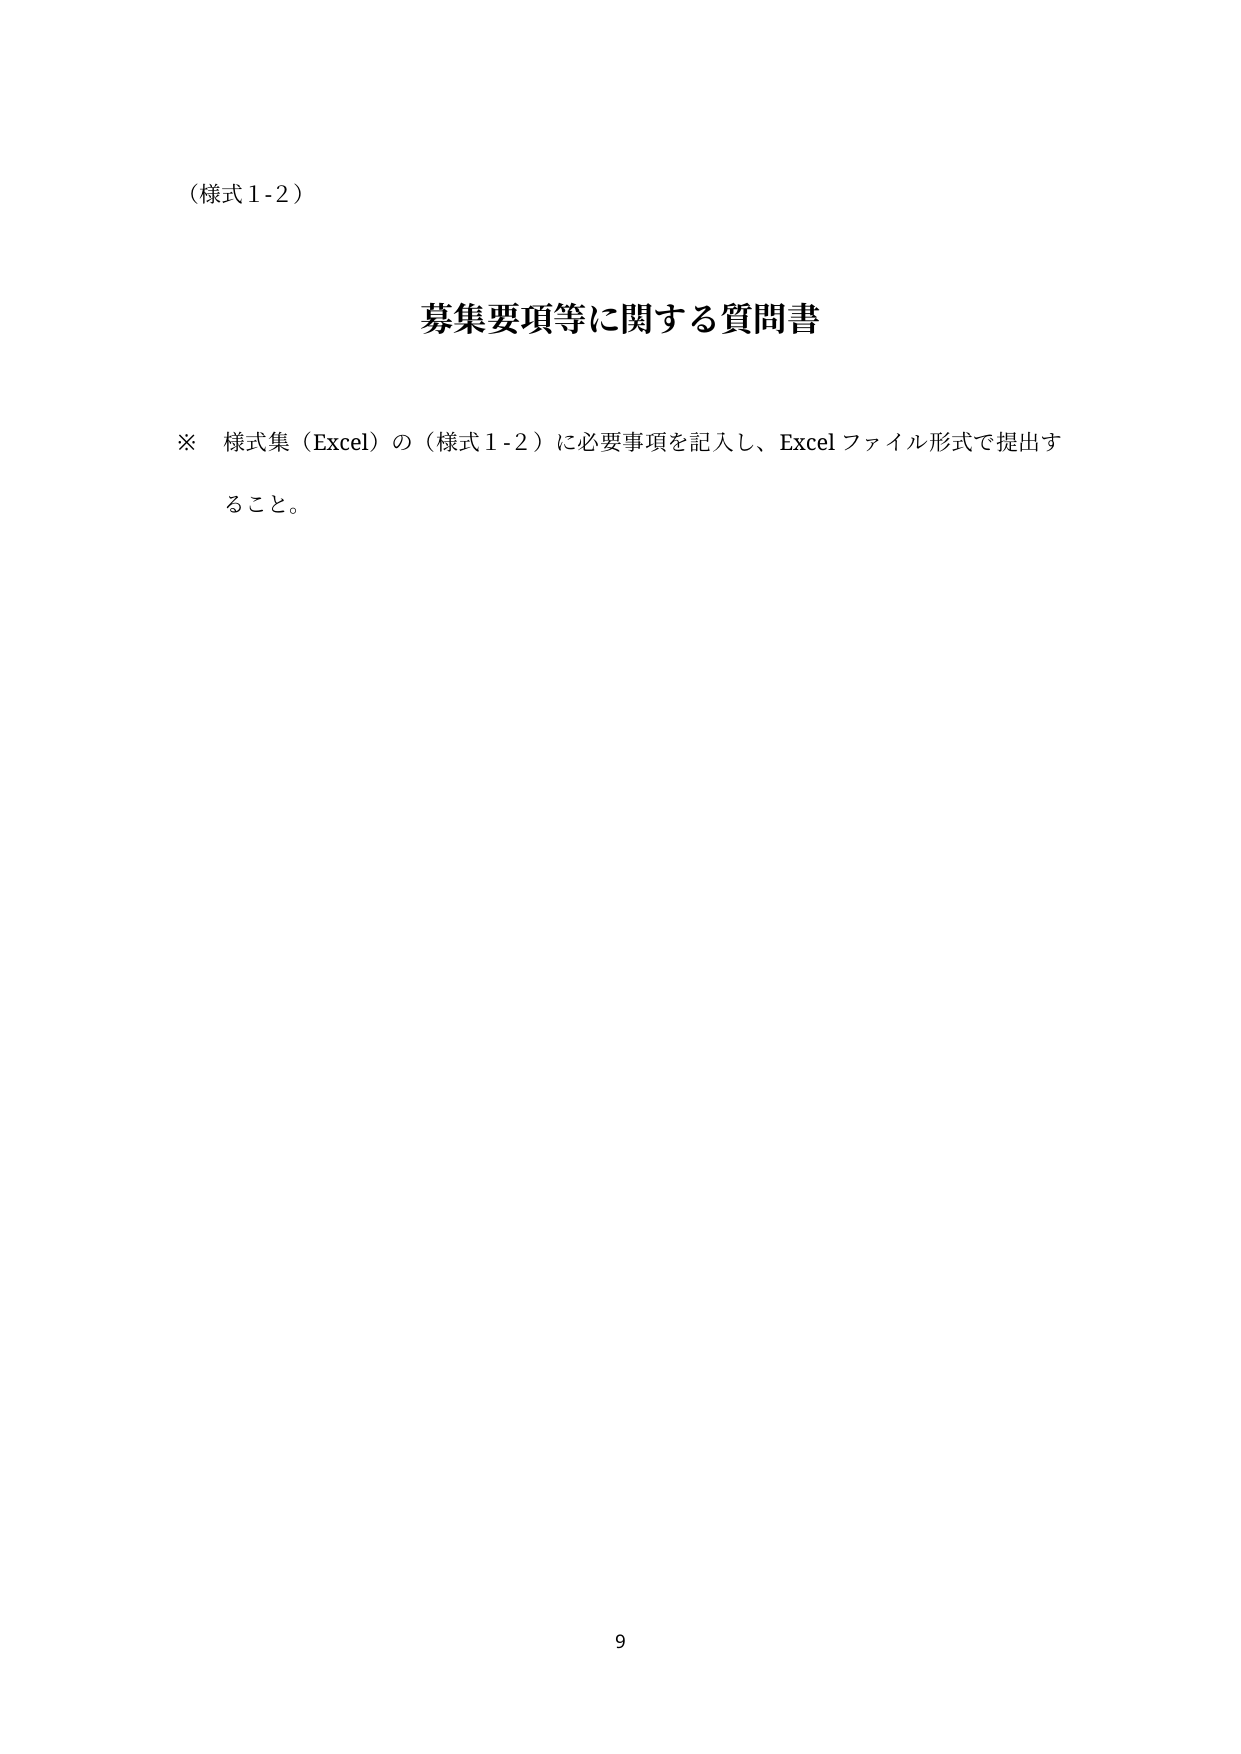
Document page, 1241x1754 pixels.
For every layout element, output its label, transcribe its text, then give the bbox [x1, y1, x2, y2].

text 募集要項等に関する質問書 [177, 286, 1063, 348]
subtitle （様式１-２） [177, 162, 1063, 224]
list 様式集（Excel）の（様式１-２）に必要事項を記入し、Excelファイル形式で提出すること。 [177, 410, 1063, 534]
